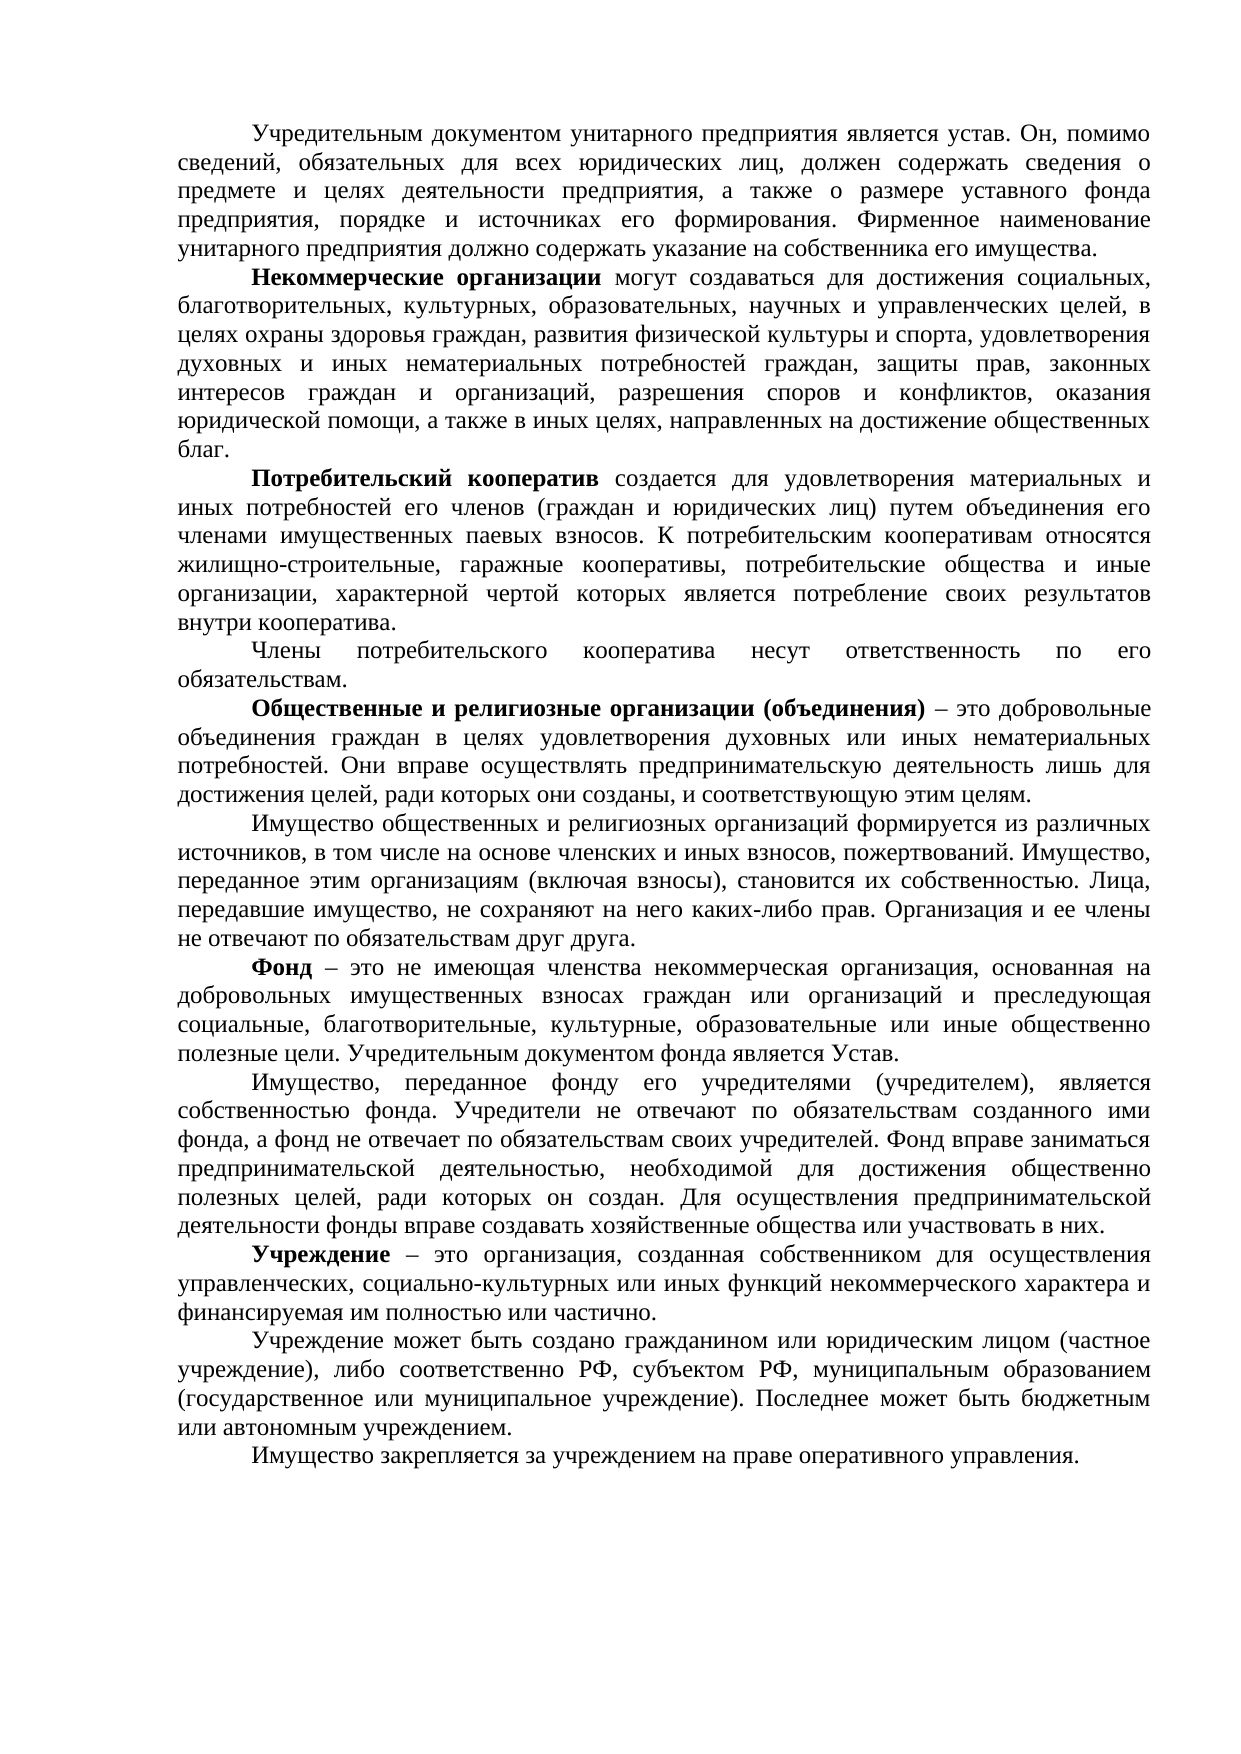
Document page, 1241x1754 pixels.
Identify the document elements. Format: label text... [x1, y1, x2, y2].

text Учредительным документом унитарного предприятия является устав. Он, помимо сведений, обязательных для всех юридических лиц, должен содержать сведения о предмете и целях деятельности предприятия, а также о размере уставного фонда предприятия, порядке и источниках его формирования. Фирменное наименование унитарного предприятия должно содержать указание на собственника его имущества. [177, 118, 1152, 262]
text Имущество, переданное фонду его учредителями (учредителем), является собственностью фонда. Учредители не отвечают по обязательствам созданного ими фонда, а фонд не отвечает по обязательствам своих учредителей. Фонд вправе заниматься предпринимательской деятельностью, необходимой для достижения общественно полезных целей, ради которых он создан. Для осуществления предпринимательской деятельности фонды вправе создавать хозяйственные общества или участвовать в них. [177, 1067, 1152, 1239]
text Члены потребительского кооператива несут ответственность по его обязательствам. [177, 636, 1152, 693]
text Имущество закрепляется за учреждением на праве оперативного управления. [177, 1441, 1152, 1469]
text Фонд – это не имеющая членства некоммерческая организация, основанная на добровольных имущественных взносах граждан или организаций и преследующая социальные, благотворительные, культурные, образовательные или иные общественно полезные цели. Учредительным документом фонда является Устав. [177, 952, 1152, 1067]
text Имущество общественных и религиозных организаций формируется из различных источников, в том числе на основе членских и иных взносов, пожертвований. Имущество, переданное этим организациям (включая взносы), становится их собственностью. Лица, передавшие имущество, не сохраняют на него каких-либо прав. Организация и ее члены не отвечают по обязательствам друг друга. [177, 808, 1152, 952]
text Некоммерческие организации могут создаваться для достижения социальных, благотворительных, культурных, образовательных, научных и управленческих целей, в целях охраны здоровья граждан, развития физической культуры и спорта, удовлетворения духовных и иных нематериальных потребностей граждан, защиты прав, законных интересов граждан и организаций, разрешения споров и конфликтов, оказания юридической помощи, а также в иных целях, направленных на достижение общественных благ. [177, 262, 1152, 463]
text Общественные и религиозные организации (объединения) – это добровольные объединения граждан в целях удовлетворения духовных или иных нематериальных потребностей. Они вправе осуществлять предпринимательскую деятельность лишь для достижения целей, ради которых они созданы, и соответствующую этим целям. [177, 693, 1152, 808]
text Учреждение может быть создано гражданином или юридическим лицом (частное учреждение), либо соответственно РФ, субъектом РФ, муниципальным образованием (государственное или муниципальное учреждение). Последнее может быть бюджетным или автономным учреждением. [177, 1326, 1152, 1441]
text Потребительский кооператив создается для удовлетворения материальных и иных потребностей его членов (граждан и юридических лиц) путем объединения его членами имущественных паевых взносов. К потребительским кооперативам относятся жилищно-строительные, гаражные кооперативы, потребительские общества и иные организации, характерной чертой которых является потребление своих результатов внутри кооператива. [177, 463, 1152, 636]
text Учреждение – это организация, созданная собственником для осуществления управленческих, социально-культурных или иных функций некоммерческого характера и финансируемая им полностью или частично. [177, 1239, 1152, 1326]
